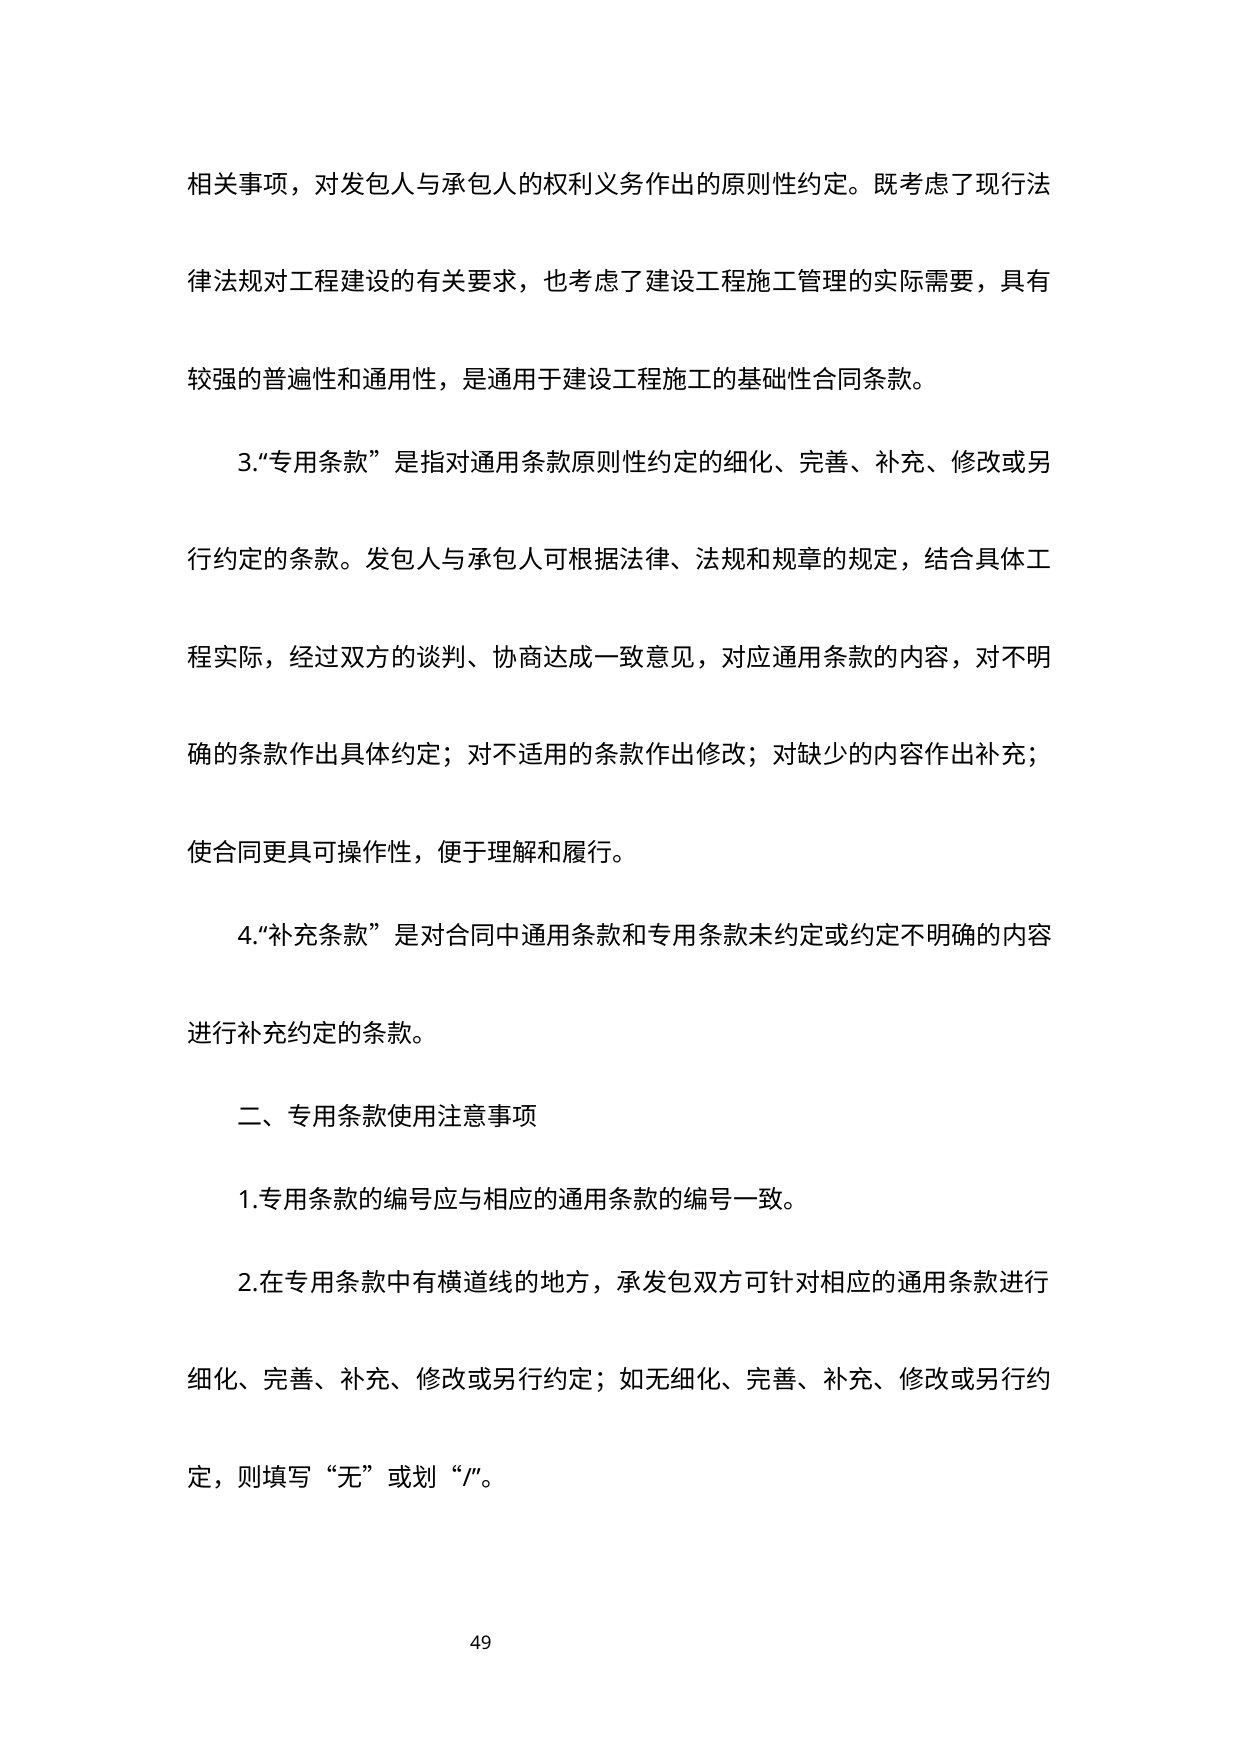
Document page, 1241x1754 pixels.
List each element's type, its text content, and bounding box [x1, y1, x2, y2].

text 3.“专用条款”是指对通用条款原则性约定的细化、完善、补充、修改或另行约定的条款。发包人与承包人可根据法律、法规和规章的规定，结合具体工程实际，经过双方的谈判、协商达成一致意见，对应通用条款的内容，对不明确的条款作出具体约定；对不适用的条款作出修改；对缺少的内容作出补充；使合同更具可操作性，便于理解和履行。 [187, 428, 1053, 883]
text 二、专用条款使用注意事项 [187, 1082, 1053, 1147]
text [187, 150, 1053, 410]
text 2.在专用条款中有横道线的地方，承发包双方可针对相应的通用条款进行细化、完善、补充、修改或另行约定；如无细化、完善、补充、修改或另行约定，则填写“无”或划“/”。 [187, 1248, 1053, 1508]
text 1.专用条款的编号应与相应的通用条款的编号一致。 [187, 1165, 1053, 1230]
text 4.“补充条款”是对合同中通用条款和专用条款未约定或约定不明确的内容进行补充约定的条款。 [187, 901, 1053, 1064]
